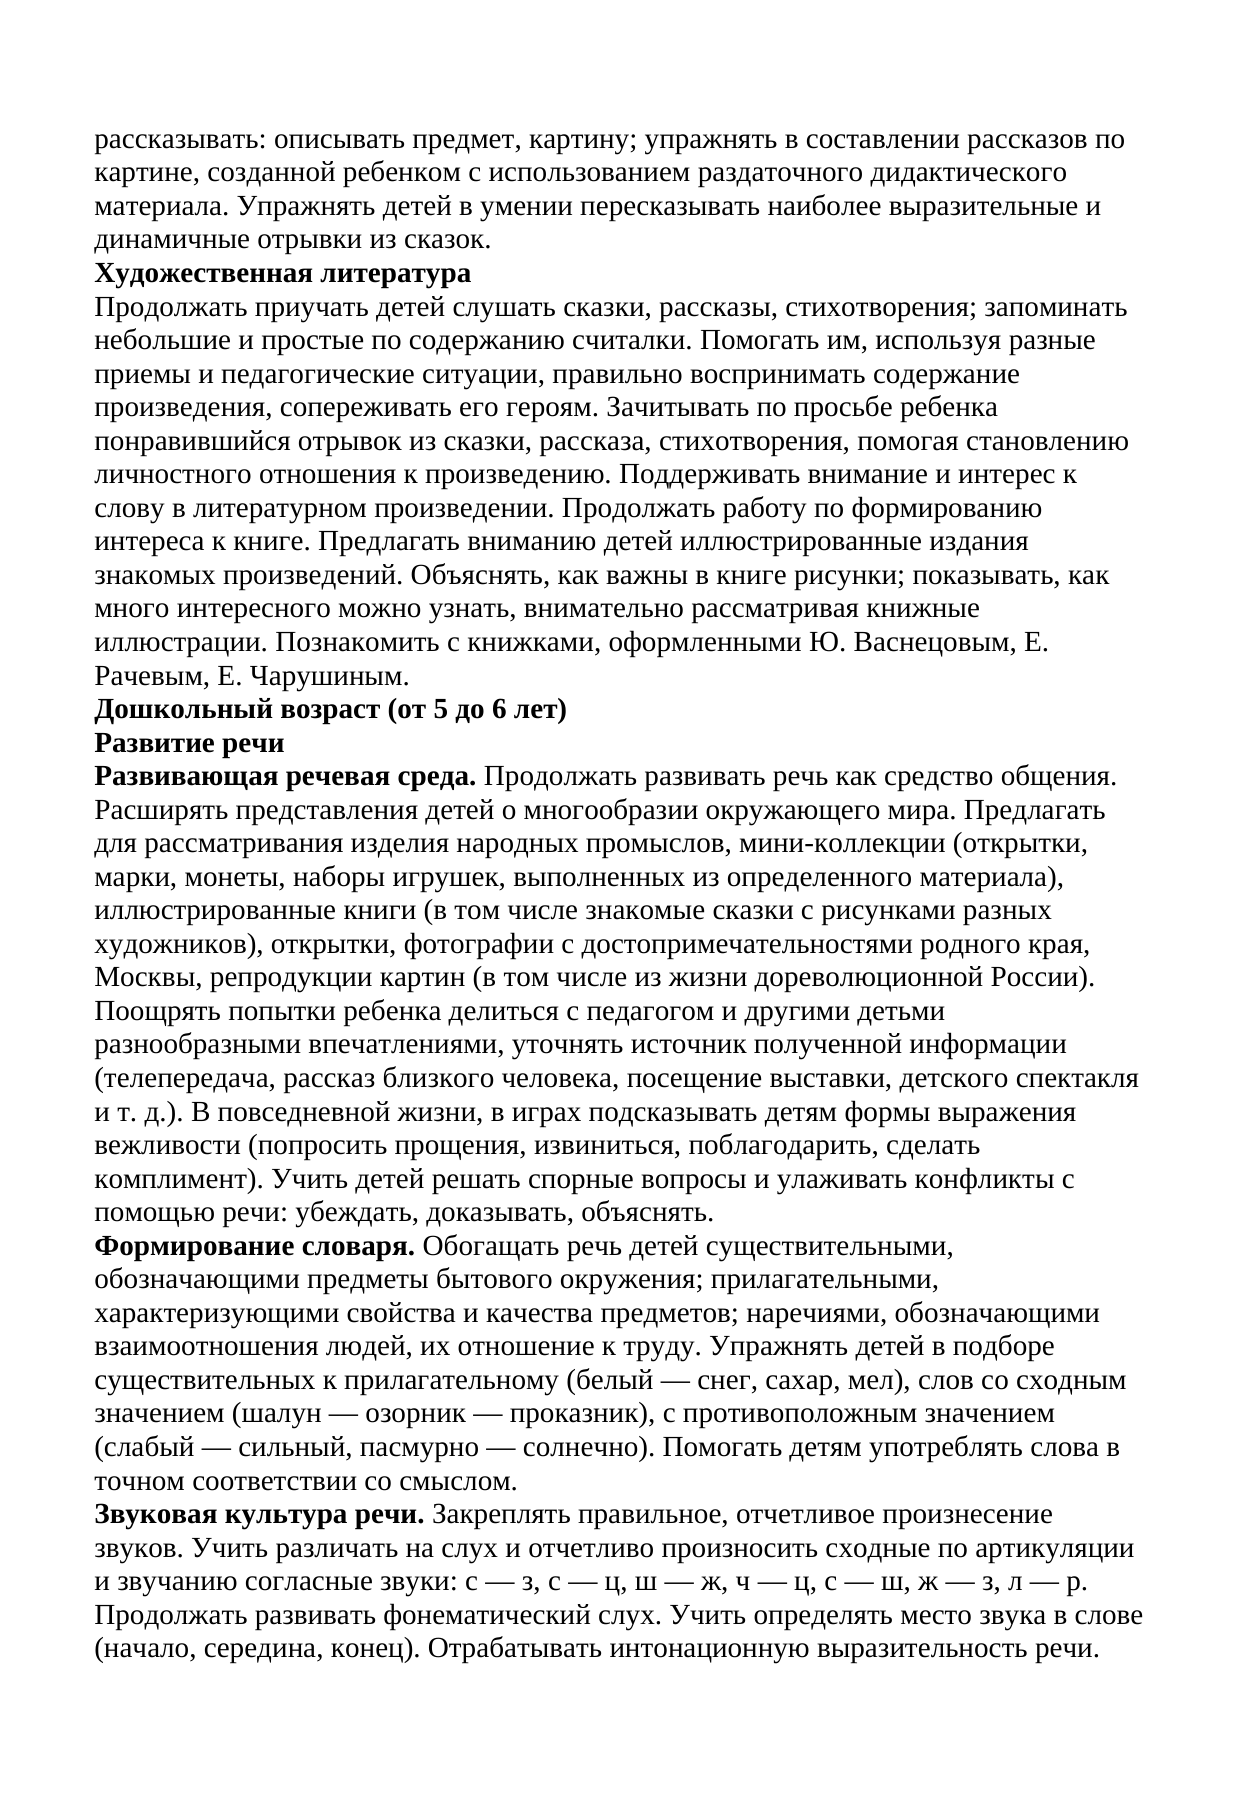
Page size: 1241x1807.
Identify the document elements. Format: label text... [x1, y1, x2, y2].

text Развитие речи [94, 725, 1146, 758]
text Развивающая речевая среда. Продолжать развивать речь как средство общения. Расширять представления детей о многообразии окружающего мира. Предлагать для рассматривания изделия народных промыслов, мини-коллекции (открытки, марки, монеты, наборы игрушек, выполненных из определенного материала), иллюстрированные книги (в том числе знакомые сказки с рисунками разных художников), открытки, фотографии с достопримечательностями родного края, Москвы, репродукции картин (в том числе из жизни дореволюционной России). [94, 758, 1146, 993]
text Поощрять попытки ребенка делиться с педагогом и другими детьми разнообразными впечатлениями, уточнять источник полученной информации (телепередача, рассказ близкого человека, посещение выставки, детского спектакля и т. д.). В повседневной жизни, в играх подсказывать детям формы выражения вежливости (попросить прощения, извиниться, поблагодарить, сделать комплимент). Учить детей решать спорные вопросы и улаживать конфликты с помощью речи: убеждать, доказывать, объяснять. [94, 993, 1146, 1228]
text Звуковая культура речи. Закреплять правильное, отчетливое произнесение звуков. Учить различать на слух и отчетливо произносить сходные по артикуляции и звучанию согласные звуки: с — з, с — ц, ш — ж, ч — ц, с — ш, ж — з, л — р. [94, 1496, 1146, 1597]
text Продолжать развивать фонематический слух. Учить определять место звука в слове (начало, середина, конец). Отрабатывать интонационную выразительность речи. [94, 1597, 1146, 1664]
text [94, 121, 1146, 289]
text Дошкольный возраст (от 5 до 6 лет) [94, 691, 1146, 725]
text Формирование словаря. Обогащать речь детей существительными, обозначающими предметы бытового окружения; прилагательными, характеризующими свойства и качества предметов; наречиями, обозначающими взаимоотношения людей, их отношение к труду. Упражнять детей в подборе существительных к прилагательному (белый — снег, сахар, мел), слов со сходным значением (шалун — озорник — проказник), с противоположным значением (слабый — сильный, пасмурно — солнечно). Помогать детям употреблять слова в точном соответствии со смыслом. [94, 1228, 1146, 1496]
text Продолжать приучать детей слушать сказки, рассказы, стихотворения; запоминать небольшие и простые по содержанию считалки. Помогать им, используя разные приемы и педагогические ситуации, правильно воспринимать содержание произведения, сопереживать его героям. Зачитывать по просьбе ребенка понравившийся отрывок из сказки, рассказа, стихотворения, помогая становлению личностного отношения к произведению. Поддерживать внимание и интерес к слову в литературном произведении. Продолжать работу по формированию интереса к книге. Предлагать вниманию детей иллюстрированные издания знакомых произведений. Объяснять, как важны в книге рисунки; показывать, как много интересного можно узнать, внимательно рассматривая книжные иллюстрации. Познакомить с книжками, оформленными Ю. Васнецовым, Е. Рачевым, Е. Чарушиным. [94, 289, 1146, 691]
